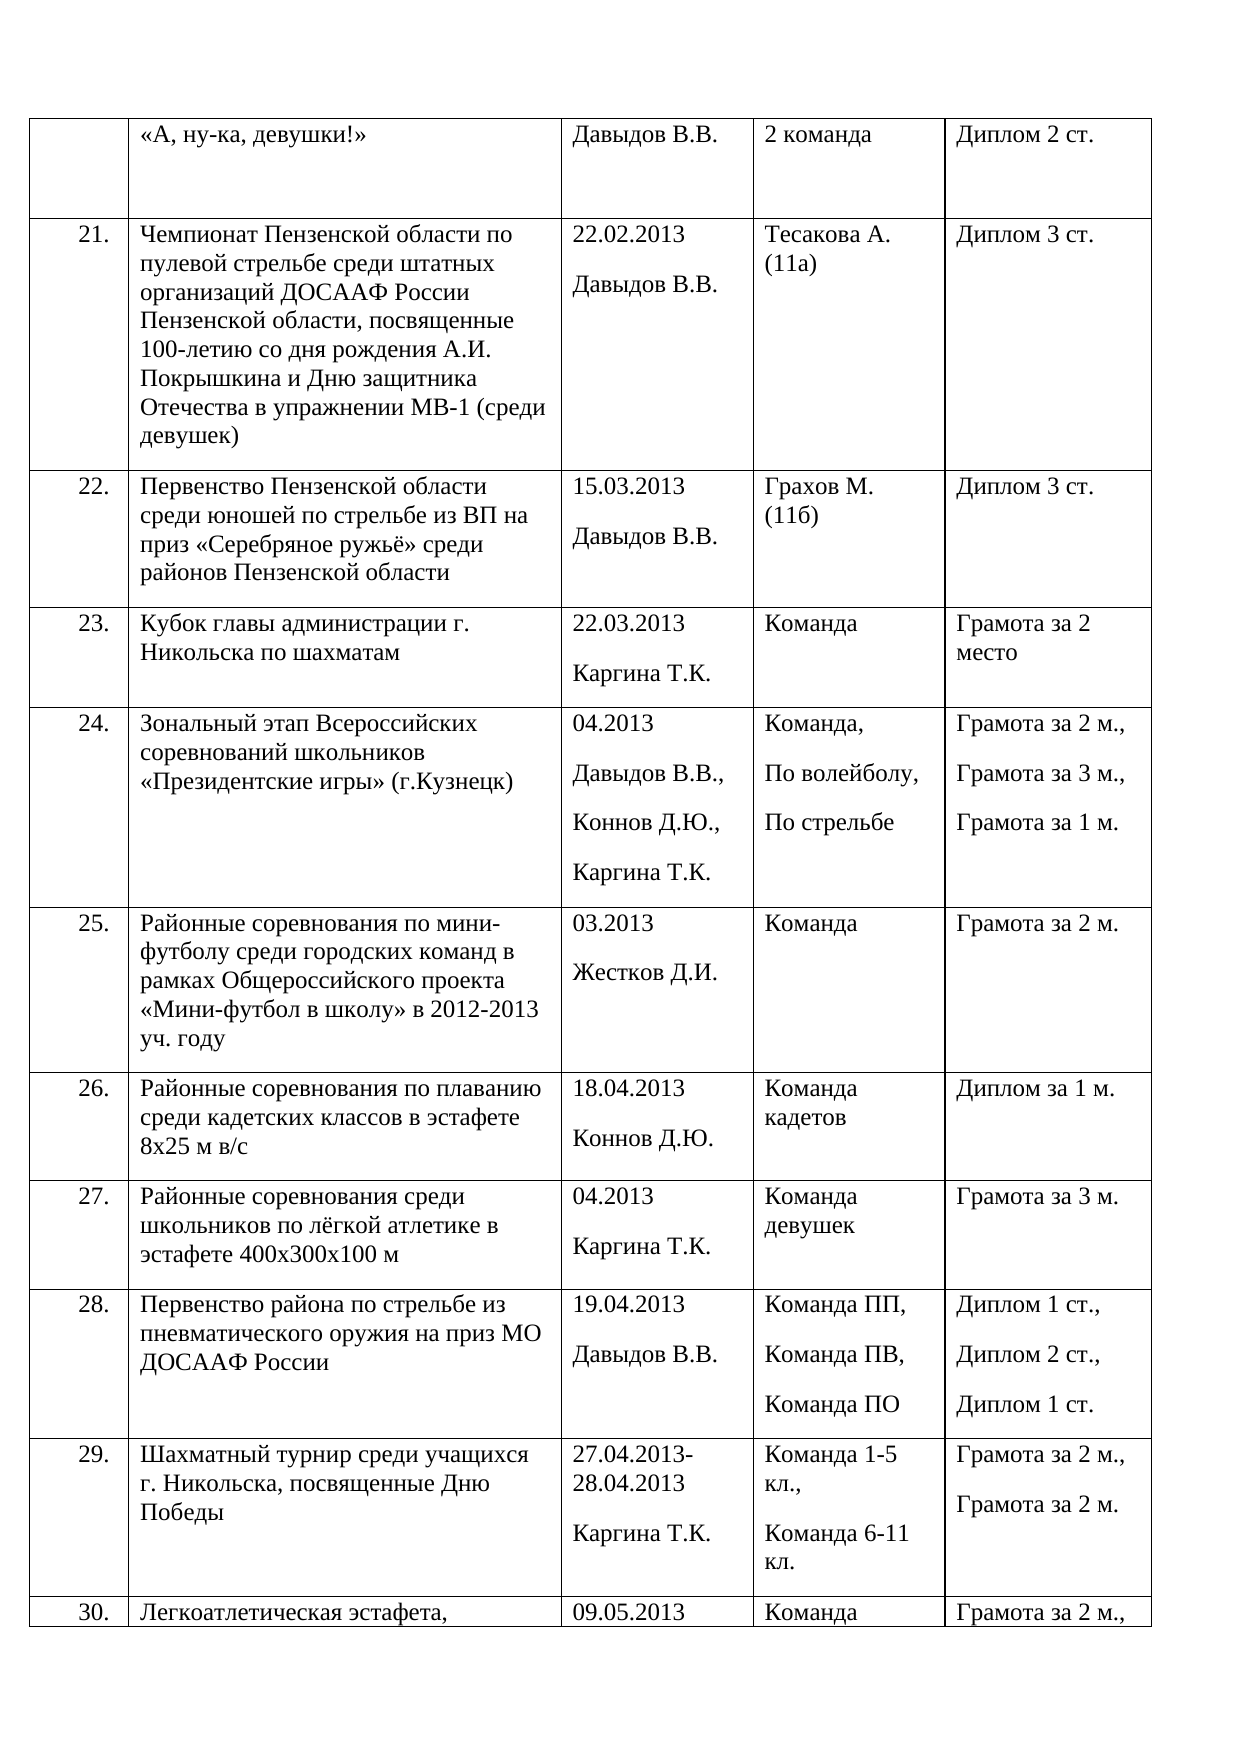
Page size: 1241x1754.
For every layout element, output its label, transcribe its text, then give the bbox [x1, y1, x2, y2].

table_cell [30, 1439, 128, 1596]
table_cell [129, 1597, 561, 1626]
table_cell Шахматный турнир среди учащихся г. Никольска, посвященные Дню Победы [129, 1439, 561, 1596]
table_cell Команда, По волейболу, По стрельбе [754, 708, 944, 907]
table_cell [30, 708, 128, 907]
table_cell 15.03.2013 Давыдов В.В. [562, 471, 753, 607]
table_cell Грахов М. (11б) [754, 471, 944, 607]
table_cell Команда кадетов [754, 1073, 944, 1180]
table_cell Команда 1-5 кл., Команда 6-11 кл. [754, 1439, 944, 1596]
table_cell Команда девушек [754, 1181, 944, 1288]
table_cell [754, 1597, 944, 1626]
table_cell Первенство Пензенской области среди юношей по стрельбе из ВП на приз «Серебряное ружьё» среди районов Пензенской области [129, 471, 561, 607]
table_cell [754, 119, 944, 218]
table_cell Диплом 1 ст., Диплом 2 ст., Диплом 1 ст. [946, 1290, 1151, 1438]
table_cell Грамота за 2 место [946, 608, 1151, 707]
table_cell Грамота за 3 м. [946, 1181, 1151, 1288]
table_cell [30, 471, 128, 607]
table_cell Зональный этап Всероссийских соревнований школьников «Президентские игры» (г.Кузнецк) [129, 708, 561, 907]
table_cell Команда [754, 608, 944, 707]
table_cell [30, 119, 128, 218]
table_cell [30, 219, 128, 470]
table_cell 22.02.2013 Давыдов В.В. [562, 219, 753, 470]
table_cell 04.2013 Давыдов В.В., Коннов Д.Ю., Каргина Т.К. [562, 708, 753, 907]
table_cell Грамота за 2 м., Грамота за 2 м. [946, 1439, 1151, 1596]
table_cell 03.2013 Жестков Д.И. [562, 908, 753, 1072]
table_cell 19.04.2013 Давыдов В.В. [562, 1290, 753, 1438]
table_cell Районные соревнования среди школьников по лёгкой атлетике в эстафете 400х300х100 м [129, 1181, 561, 1288]
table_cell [129, 119, 561, 218]
table_cell [30, 1073, 128, 1180]
table_cell 04.2013 Каргина Т.К. [562, 1181, 753, 1288]
table_cell Команда ПП, Команда ПВ, Команда ПО [754, 1290, 944, 1438]
table_cell [30, 1181, 128, 1288]
table_cell Районные соревнования по мини-футболу среди городских команд в рамках Общероссийского проекта «Мини-футбол в школу» в 2012-2013 уч. году [129, 908, 561, 1072]
table_cell 18.04.2013 Коннов Д.Ю. [562, 1073, 753, 1180]
table_cell [30, 1597, 128, 1626]
table_cell Команда [754, 908, 944, 1072]
table_cell Кубок главы администрации г. Никольска по шахматам [129, 608, 561, 707]
table_cell [30, 1290, 128, 1438]
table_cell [562, 1597, 753, 1626]
table_cell [30, 608, 128, 707]
table_cell Первенство района по стрельбе из пневматического оружия на приз МО ДОСААФ России [129, 1290, 561, 1438]
table_cell Грамота за 2 м., Грамота за 3 м., Грамота за 1 м. [946, 708, 1151, 907]
table_cell 27.04.2013-28.04.2013 Каргина Т.К. [562, 1439, 753, 1596]
table_cell Тесакова А.(11а) [754, 219, 944, 470]
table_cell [946, 119, 1151, 218]
table_cell Диплом 3 ст. [946, 219, 1151, 470]
table_cell [30, 908, 128, 1072]
table_cell Районные соревнования по плаванию среди кадетских классов в эстафете 8х25 м в/с [129, 1073, 561, 1180]
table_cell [946, 1597, 1151, 1626]
table_cell Грамота за 2 м. [946, 908, 1151, 1072]
table_cell 22.03.2013 Каргина Т.К. [562, 608, 753, 707]
table_cell Диплом за 1 м. [946, 1073, 1151, 1180]
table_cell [562, 119, 753, 218]
table_cell Чемпионат Пензенской области по пулевой стрельбе среди штатных организаций ДОСААФ России Пензенской области, посвященные 100-летию со дня рождения А.И. Покрышкина и Дню защитника Отечества в упражнении МВ-1 (среди девушек) [129, 219, 561, 470]
table_cell Диплом 3 ст. [946, 471, 1151, 607]
